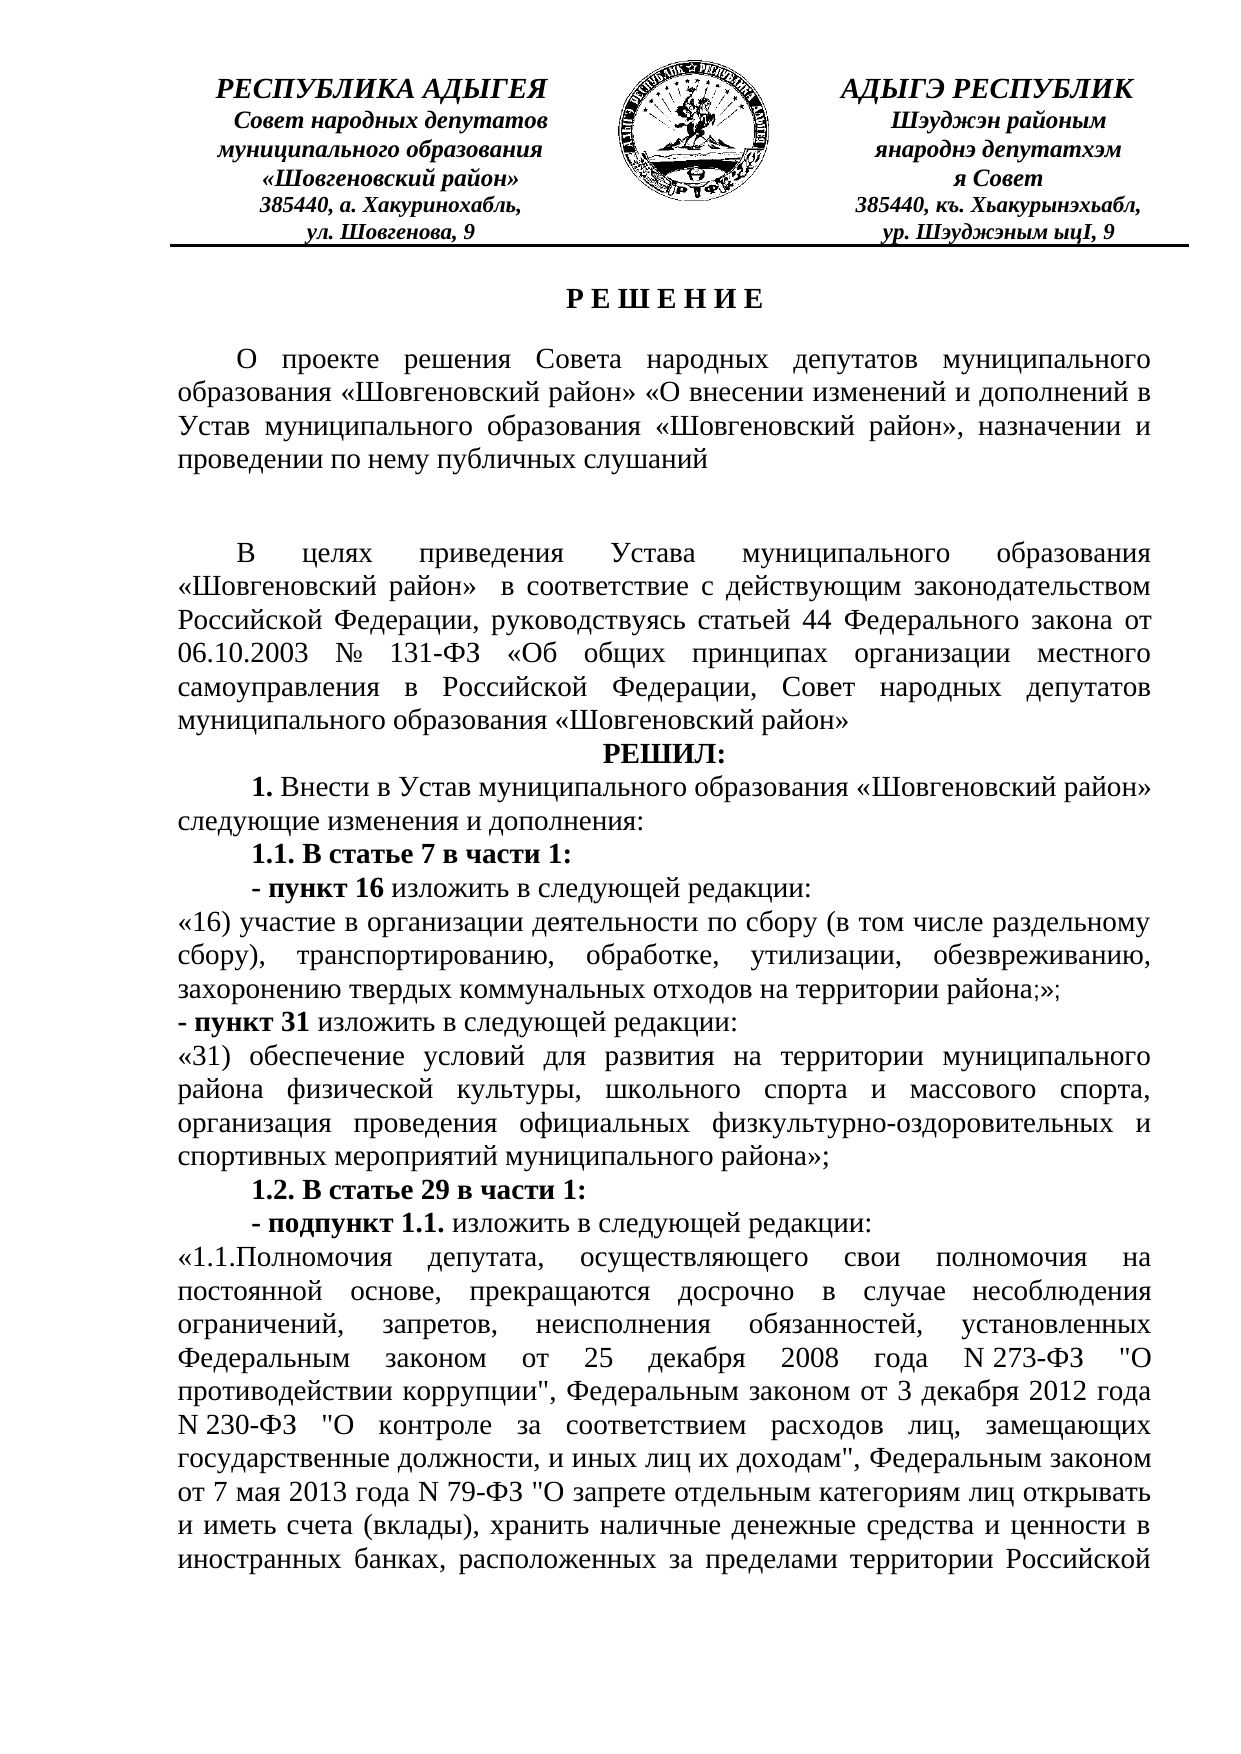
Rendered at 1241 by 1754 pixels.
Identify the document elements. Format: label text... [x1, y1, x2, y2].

text - пункт 31 изложить в следующей редакции: [177, 1004, 1152, 1038]
table_header [598, 59, 790, 244]
table_header РЕСПУБЛИКА АДЫГЕЯ Совет народных депутатов муниципального образования «Шовгеновский район» 385440, а. Хакуринохабль, ул. Шовгенова, 9 [170, 59, 598, 244]
text - пункт 16 изложить в следующей редакции: [177, 870, 1152, 904]
text - подпункт 1.1. изложить в следующей редакции: [177, 1206, 1152, 1239]
text Р Е Ш Е Н И Е [177, 281, 1152, 314]
text РЕШИЛ: [177, 736, 1152, 769]
text 1.2. В статье 29 в части 1: [177, 1172, 1152, 1206]
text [177, 1239, 1152, 1574]
text 1. Внести в Устав муниципального образования «Шовгеновский район» следующие изменения и дополнения: [177, 769, 1152, 837]
text «16) участие в организации деятельности по сбору (в том числе раздельному сбору), транспортированию, обработке, утилизации, обезвреживанию, захоронению твердых коммунальных отходов на территории района;»; [177, 904, 1152, 1004]
text «31) обеспечение условий для развития на территории муниципального района физической культуры, школьного спорта и массового спорта, организация проведения официальных физкультурно-оздоровительных и спортивных мероприятий муниципального района»; [177, 1038, 1152, 1172]
text В целях приведения Устава муниципального образования «Шовгеновский район» в соответствие с действующим законодательством Российской Федерации, руководствуясь статьей 44 Федерального закона от 06.10.2003 № 131-ФЗ «Об общих принципах организации местного самоуправления в Российской Федерации, Совет народных депутатов муниципального образования «Шовгеновский район» [177, 535, 1152, 736]
text 1.1. В статье 7 в части 1: [177, 837, 1152, 870]
text О проекте решения Совета народных депутатов муниципального образования «Шовгеновский район» «О внесении изменений и дополнений в Устав муниципального образования «Шовгеновский район», назначении и проведении по нему публичных слушаний [177, 341, 1152, 475]
table_header АДЫГЭ РЕСПУБЛИК Шэуджэн районым янароднэ депутатхэм я Совет 385440, къ. Хьакурынэхьабл, ур. Шэуджэным ыцI, 9 [790, 59, 1189, 244]
picture [617, 59, 771, 203]
